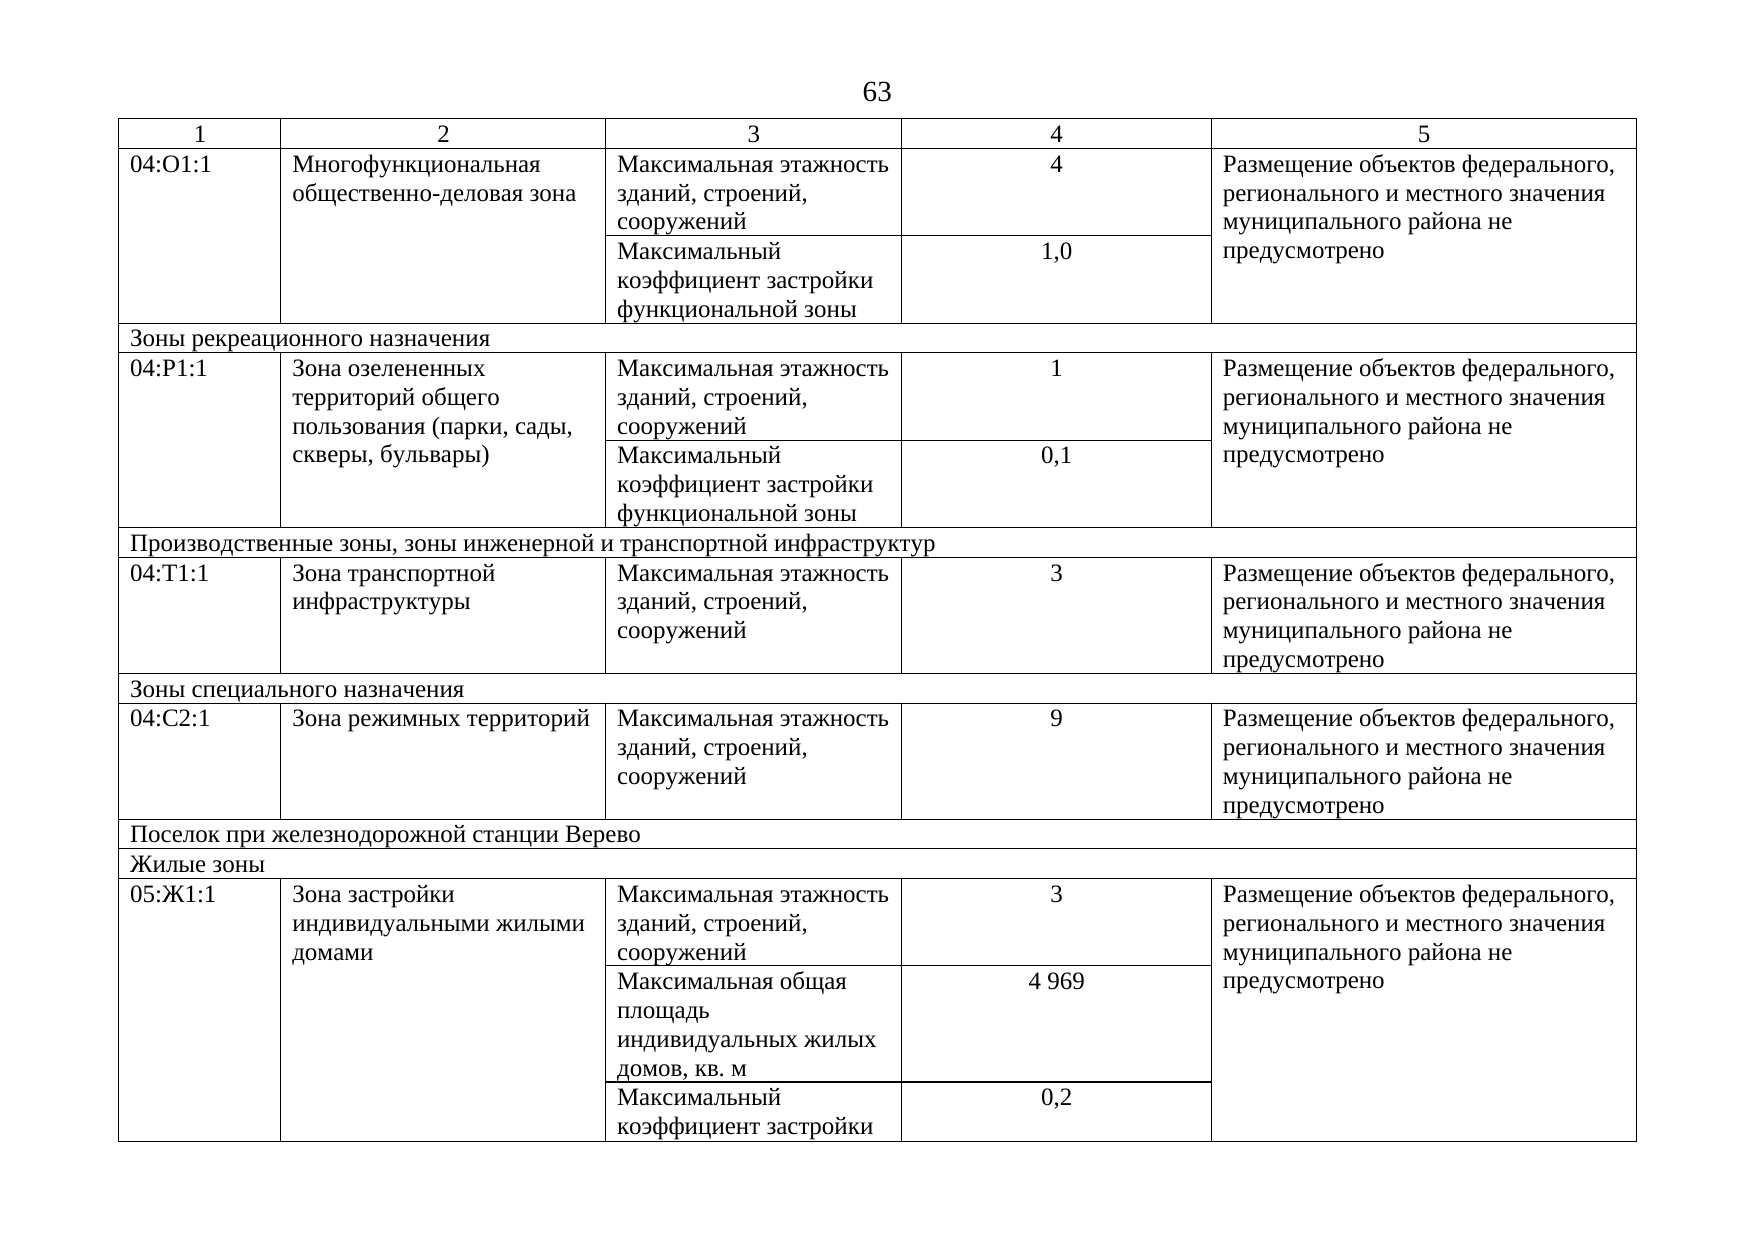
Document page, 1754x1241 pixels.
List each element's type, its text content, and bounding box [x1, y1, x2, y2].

table_header 3 [606, 119, 901, 148]
table_cell Многофункциональная общественно-деловая зона [281, 149, 605, 322]
table_cell Зона застройки индивидуальными жилыми домами [281, 879, 605, 1141]
table_cell Поселок при железнодорожной станции Верево [119, 820, 1636, 848]
table_cell 3 [902, 879, 1211, 965]
table_cell 0,2 [902, 1083, 1211, 1141]
table_cell 04:О1:1 [119, 149, 280, 322]
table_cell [606, 879, 901, 965]
table_cell Зона озелененных территорий общего пользования (парки, сады, скверы, бульвары) [281, 353, 605, 527]
table_cell 04:Р1:1 [119, 353, 280, 527]
table_cell 3 [902, 558, 1211, 673]
table_cell 04:Т1:1 [119, 558, 280, 673]
table_cell 0,1 [902, 441, 1211, 527]
table_cell Размещение объектов федерального, регионального и местного значения муниципального района не предусмотрено [1212, 558, 1636, 673]
table_cell Зоны специального назначения [119, 674, 1636, 702]
table_cell Зоны рекреационного назначения [119, 324, 1636, 352]
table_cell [606, 1083, 901, 1141]
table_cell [606, 236, 901, 322]
table_header 4 [902, 119, 1211, 148]
table_header 5 [1212, 119, 1636, 148]
table_cell Производственные зоны, зоны инженерной и транспортной инфраструктур [119, 528, 1636, 557]
table_cell Максимальная этажность зданий, строений, сооружений [606, 558, 901, 673]
table_cell 05:Ж1:1 [119, 879, 280, 1141]
table_cell Максимальная этажность зданий, строений, сооружений [606, 353, 901, 439]
table_cell 4 969 [902, 966, 1211, 1081]
table_cell 04:С2:1 [119, 704, 280, 818]
table_cell Максимальная этажность зданий, строений, сооружений [606, 704, 901, 818]
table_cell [1212, 149, 1636, 322]
table_cell Зона транспортной инфраструктуры [281, 558, 605, 673]
table_header 1 [119, 119, 280, 148]
table_cell Размещение объектов федерального, регионального и местного значения муниципального района не предусмотрено [1212, 704, 1636, 818]
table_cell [1212, 879, 1636, 1141]
table_header 2 [281, 119, 605, 148]
table_cell Максимальная этажность зданий, строений, сооружений [606, 149, 901, 235]
table_cell 1,0 [902, 236, 1211, 322]
table_cell Размещение объектов федерального, регионального и местного значения муниципального района не предусмотрено [1212, 353, 1636, 527]
table_cell 9 [902, 704, 1211, 818]
table_cell Максимальный коэффициент застройки функциональной зоны [606, 441, 901, 527]
table_cell Жилые зоны [119, 849, 1636, 878]
table_cell 4 [902, 149, 1211, 235]
table_cell 1 [902, 353, 1211, 439]
table_cell Зона режимных территорий [281, 704, 605, 818]
table_cell Максимальная общая площадь индивидуальных жилых домов, кв. м [606, 966, 901, 1081]
